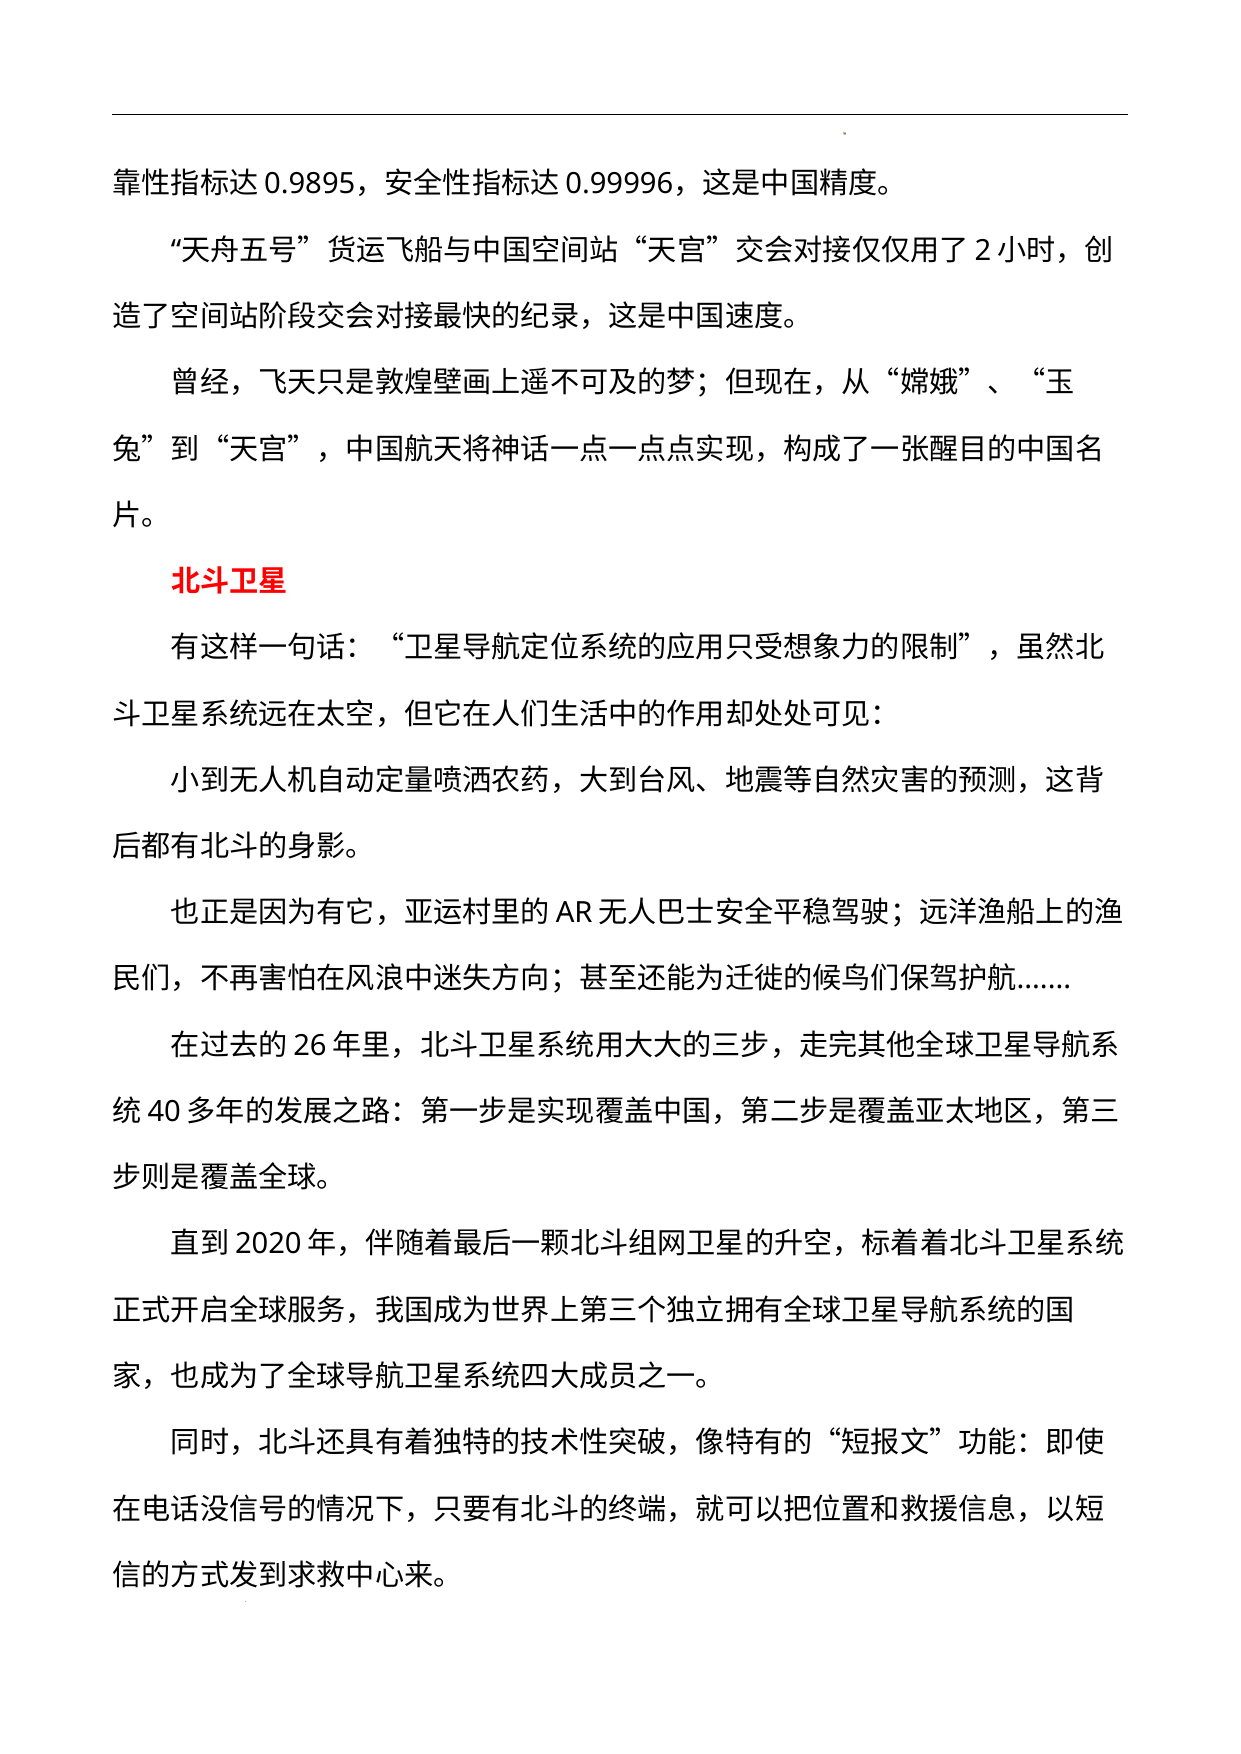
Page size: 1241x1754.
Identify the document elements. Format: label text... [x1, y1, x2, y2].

list 直到2020年，伴随着最后一颗北斗组网卫星的升空，标着着北斗卫星系统正式开启全球服务，我国成为世界上第三个独立拥有全球卫星导航系统的国家，也成为了全球导航卫星系统四大成员之一。 [112, 1208, 1128, 1407]
list 在过去的26年里，北斗卫星系统用大大的三步，走完其他全球卫星导航系统40多年的发展之路：第一步是实现覆盖中国，第二步是覆盖亚太地区，第三步则是覆盖全球。 [112, 1009, 1128, 1208]
list 也正是因为有它，亚运村里的AR无人巴士安全平稳驾驶；远洋渔船上的渔民们，不再害怕在风浪中迷失方向；甚至还能为迁徙的候鸟们保驾护航....... [112, 877, 1128, 1009]
list 曾经，飞天只是敦煌壁画上遥不可及的梦；但现在，从“嫦娥”、“玉兔”到“天宫”，中国航天将神话一点一点点实现，构成了一张醒目的中国名片。 [112, 347, 1128, 546]
list 同时，北斗还具有着独特的技术性突破，像特有的“短报文”功能：即使在电话没信号的情况下，只要有北斗的终端，就可以把位置和救援信息，以短信的方式发到求救中心来。 [112, 1407, 1128, 1606]
list 有这样一句话：“卫星导航定位系统的应用只受想象力的限制”，虽然北斗卫星系统远在太空，但它在人们生活中的作用却处处可见： [112, 612, 1128, 744]
list 小到无人机自动定量喷洒农药，大到台风、地震等自然灾害的预测，这背后都有北斗的身影。 [112, 744, 1128, 877]
list “天舟五号”货运飞船与中国空间站“天宫”交会对接仅仅用了2小时，创造了空间站阶段交会对接最快的纪录，这是中国速度。 [112, 214, 1128, 347]
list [112, 148, 1128, 214]
list 北斗卫星 [112, 546, 1128, 612]
